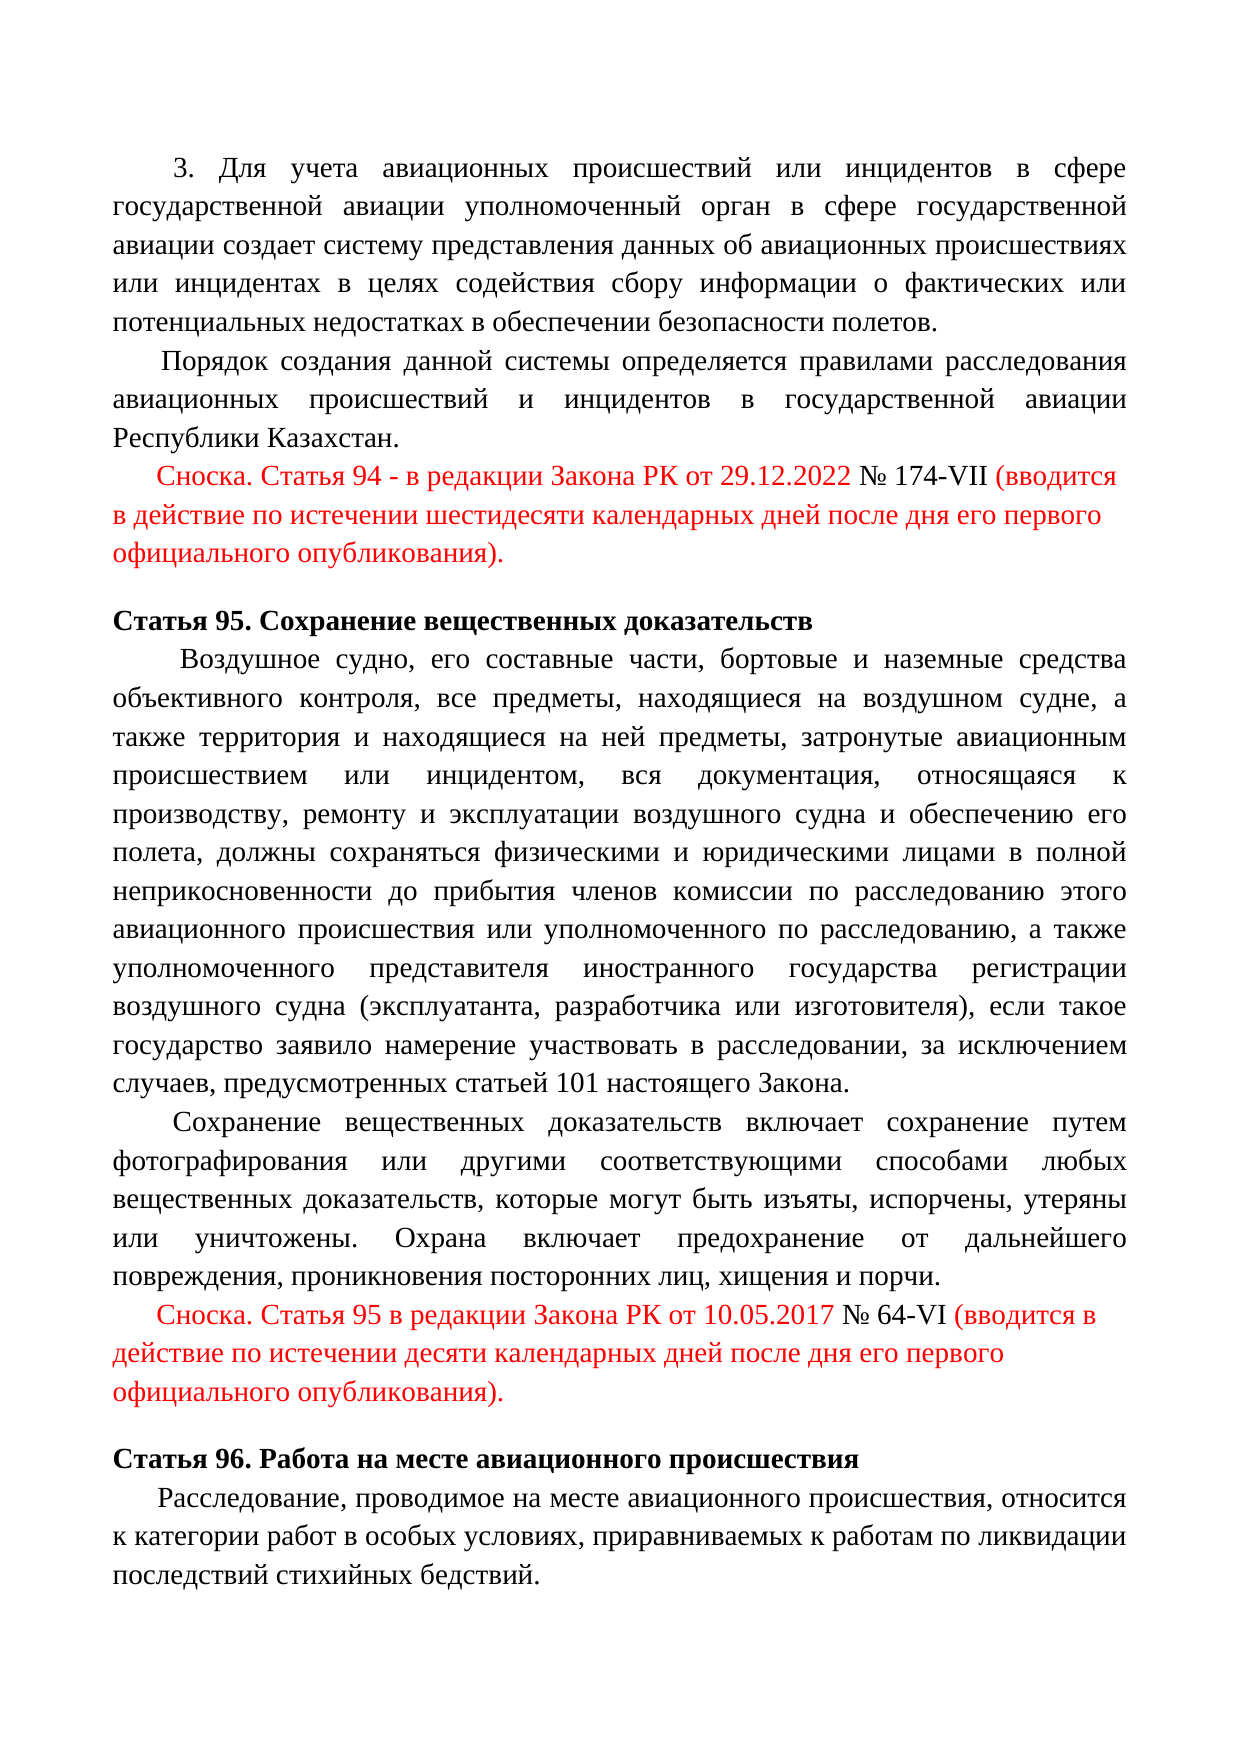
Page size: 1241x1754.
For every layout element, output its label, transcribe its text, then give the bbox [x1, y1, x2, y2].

text Статья 96. Работа на месте авиационного происшествия [112, 1441, 1128, 1475]
text Расследование, проводимое на месте авиационного происшествия, относится к категории работ в особых условиях, приравниваемых к работам по ликвидации последствий стихийных бедствий. [112, 1480, 1128, 1591]
text Порядок создания данной системы определяется правилами расследования авиационных происшествий и инцидентов в государственной авиации Республики Казахстан. [112, 343, 1128, 453]
text Сноска. Статья 94 - в редакции Закона РК от 29.12.2022 № 174-VII (вводится в действие по истечении шестидесяти календарных дней после дня его первого официального опубликования). [112, 458, 1128, 599]
text Сноска. Статья 95 в редакции Закона РК от 10.05.2017 № 64-VI (вводится в действие по истечении десяти календарных дней после дня его первого официального опубликования). [112, 1297, 1128, 1438]
text Воздушное судно, его составные части, бортовые и наземные средства объективного контроля, все предметы, находящиеся на воздушном судне, а также территория и находящиеся на ней предметы, затронутые авиационным происшествием или инцидентом, вся документация, относящаяся к производству, ремонту и эксплуатации воздушного судна и обеспечению его полета, должны сохраняться физическими и юридическими лицами в полной неприкосновенности до прибытия членов комиссии по расследованию этого авиационного происшествия или уполномоченного по расследованию, а также уполномоченного представителя иностранного государства регистрации воздушного судна (эксплуатанта, разработчика или изготовителя), если такое государство заявило намерение участвовать в расследовании, за исключением случаев, предусмотренных статьей 101 настоящего Закона. [112, 642, 1128, 1099]
text Сохранение вещественных доказательств включает сохранение путем фотографирования или другими соответствующими способами любых вещественных доказательств, которые могут быть изъяты, испорчены, утеряны или уничтожены. Охрана включает предохранение от дальнейшего повреждения, проникновения посторонних лиц, хищения и порчи. [112, 1104, 1128, 1292]
text Статья 95. Сохранение вещественных доказательств [112, 603, 1128, 637]
